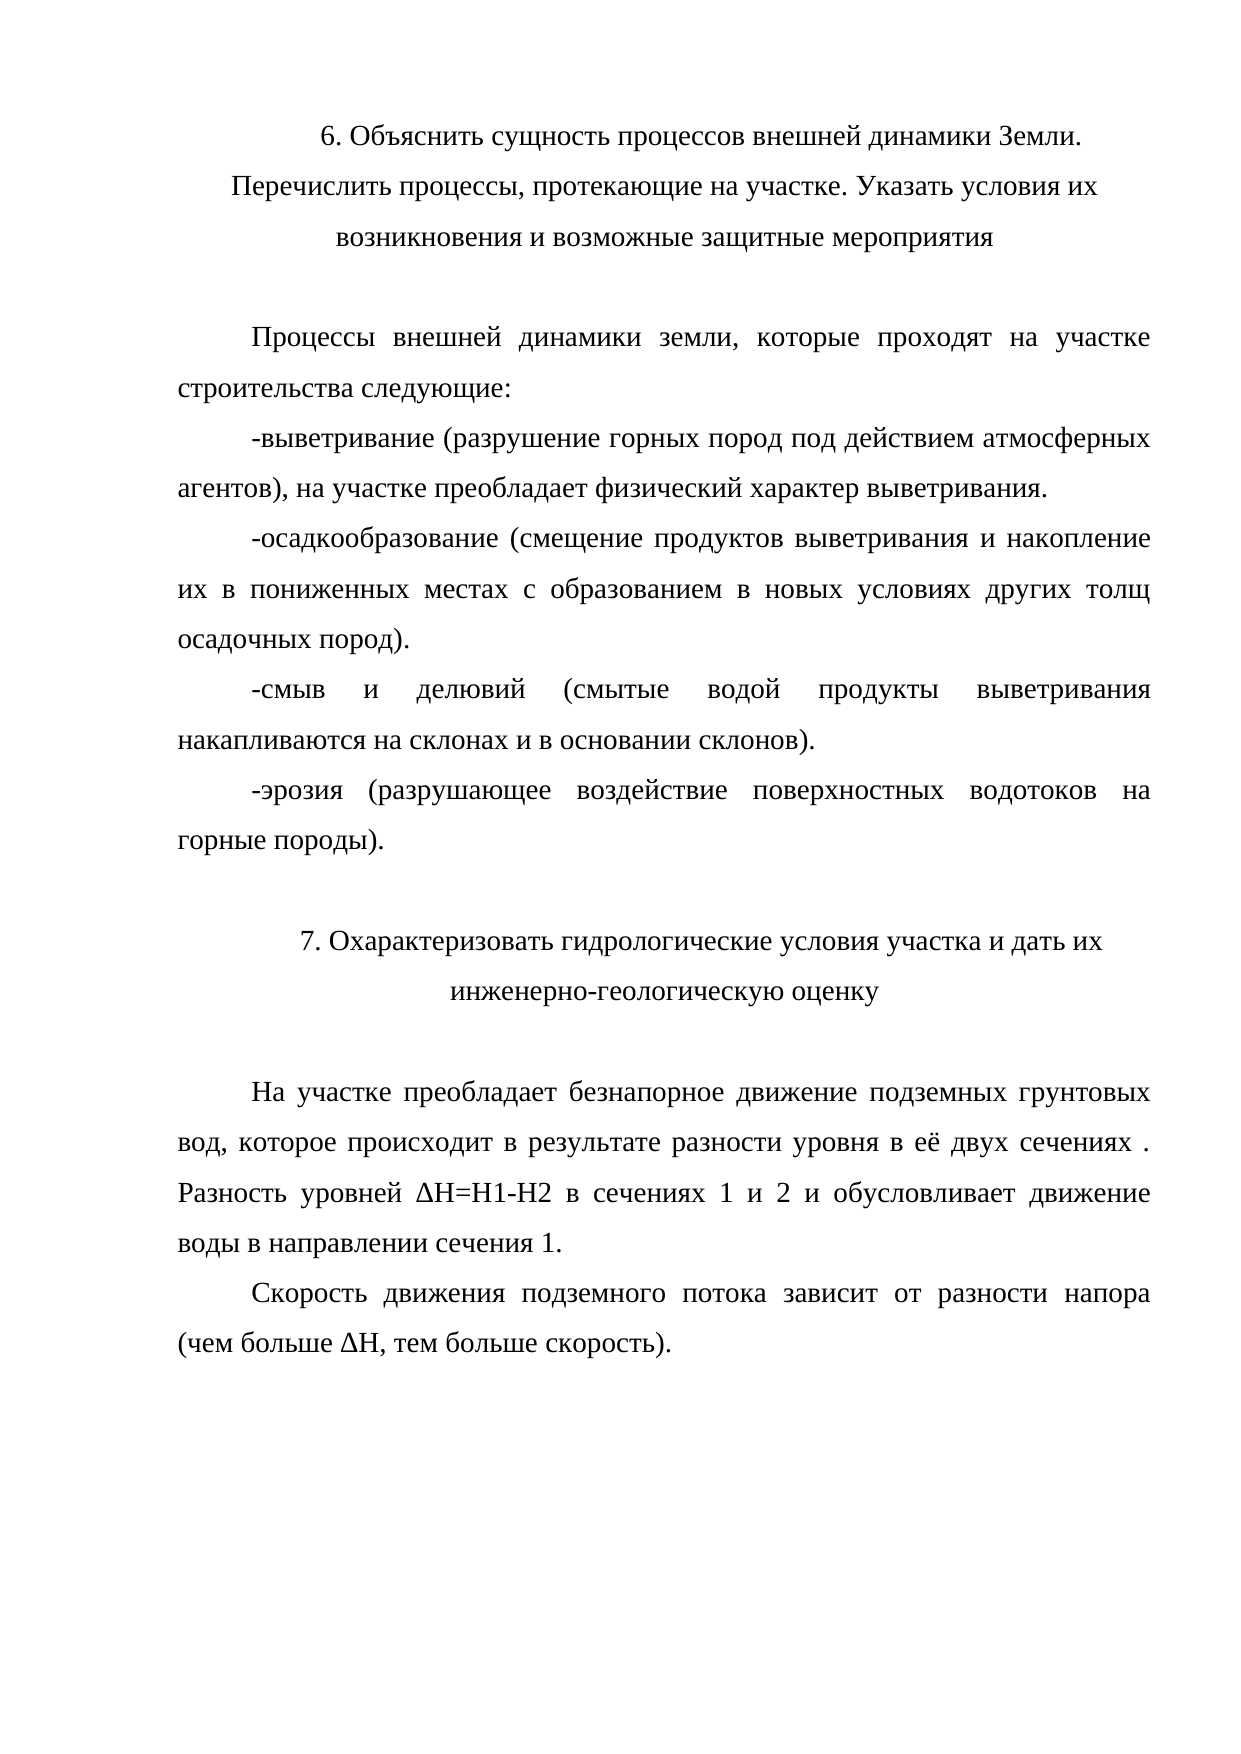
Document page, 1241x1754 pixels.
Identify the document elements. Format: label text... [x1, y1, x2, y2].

text -выветривание (разрушение горных пород под действием атмосферных агентов), на участке преобладает физический характер выветривания. [177, 420, 1152, 504]
text -эрозия (разрушающее воздействие поверхностных водотоков на горные породы). [177, 772, 1152, 856]
text -смыв и делювий (смытые водой продукты выветривания накапливаются на склонах и в основании склонов). [177, 672, 1152, 755]
text Скорость движения подземного потока зависит от разности напора (чем больше ∆Н, тем больше скорость). [177, 1275, 1152, 1359]
text 7. Охарактеризовать гидрологические условия участка и дать их инженерно-геологическую оценку [177, 923, 1152, 1007]
text Процессы внешней динамики земли, которые проходят на участке строительства следующие: [177, 319, 1152, 403]
text -осадкообразование (смещение продуктов выветривания и накопление их в пониженных местах с образованием в новых условиях других толщ осадочных пород). [177, 521, 1152, 655]
text На участке преобладает безнапорное движение подземных грунтовых вод, которое происходит в результате разности уровня в её двух сечениях . Разность уровней ∆Н=Н1-Н2 в сечениях 1 и 2 и обусловливает движение воды в направлении сечения 1. [177, 1074, 1152, 1258]
text 6. Объяснить сущность процессов внешней динамики Земли. Перечислить процессы, протекающие на участке. Указать условия их возникновения и возможные защитные мероприятия [177, 118, 1152, 252]
